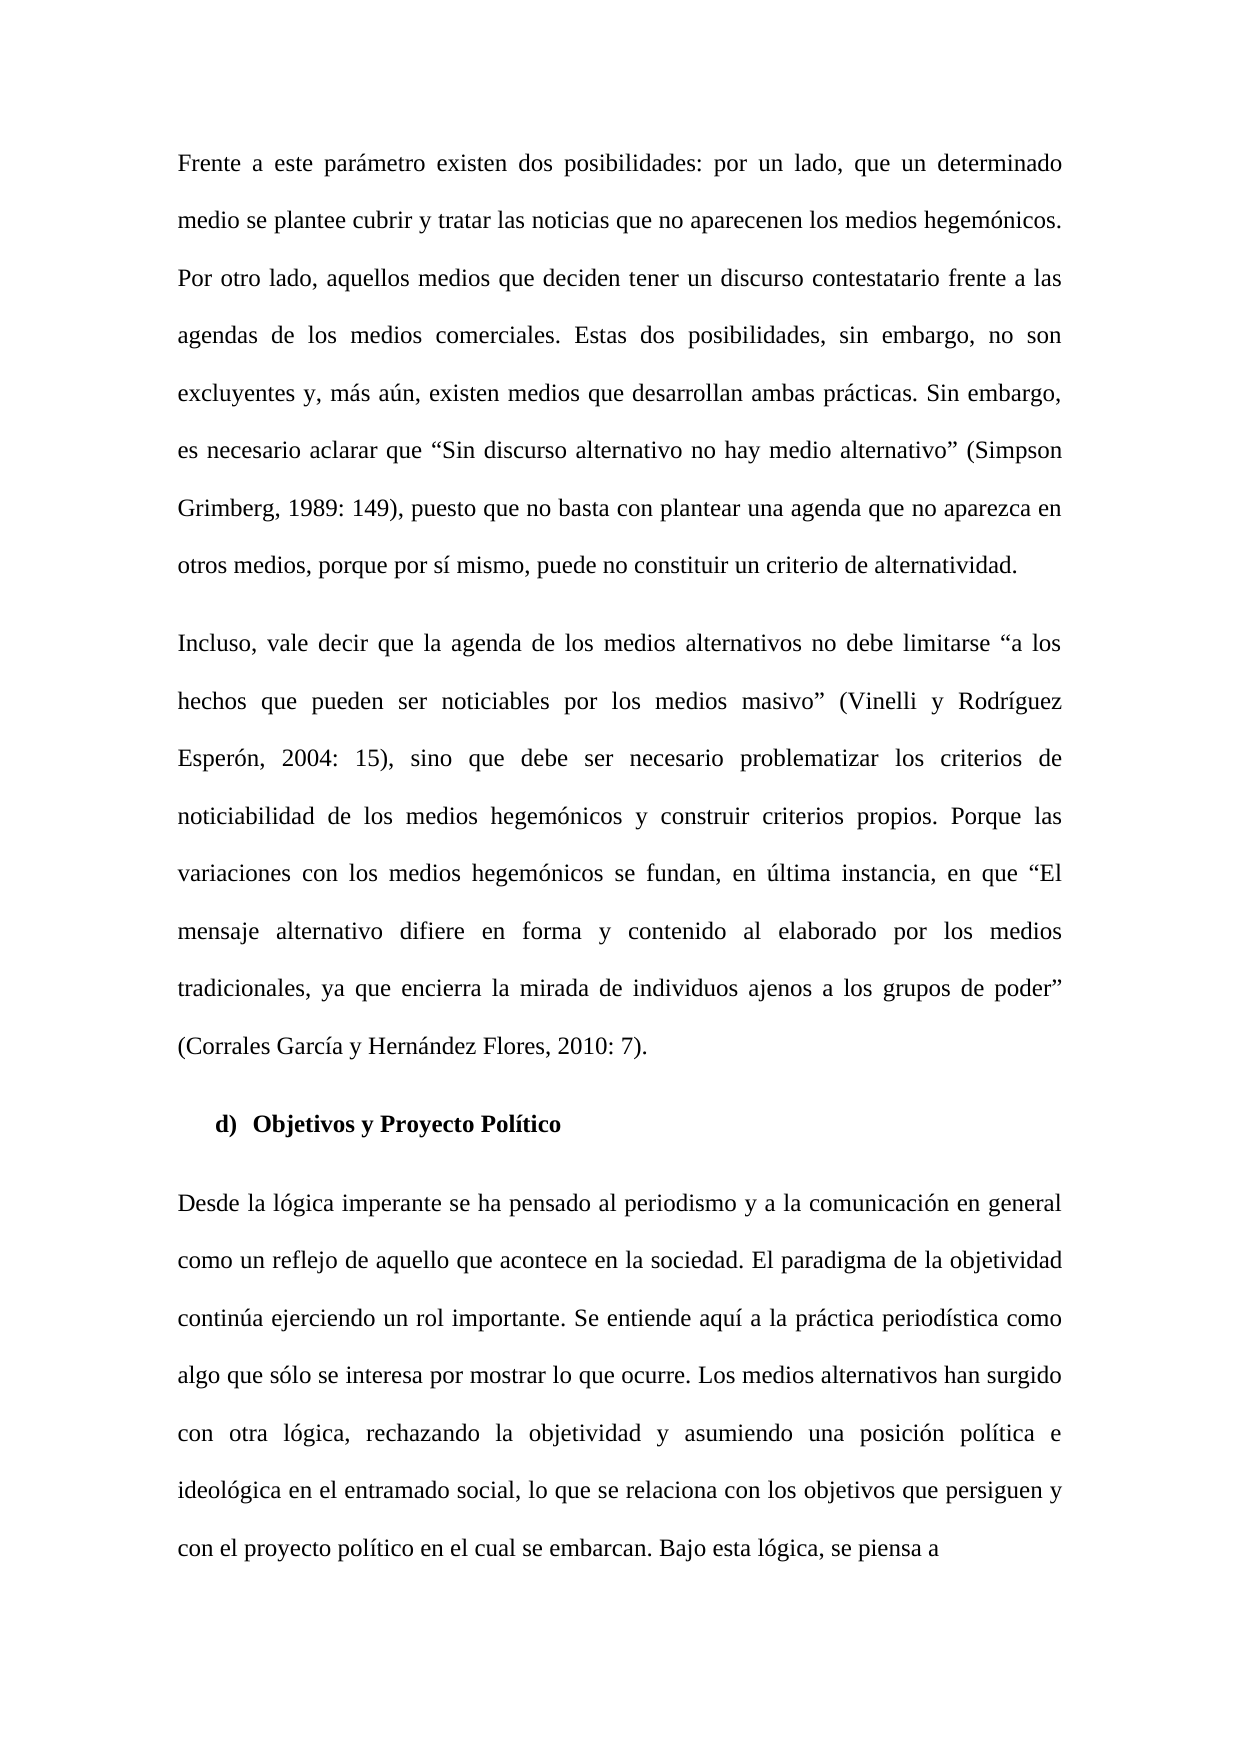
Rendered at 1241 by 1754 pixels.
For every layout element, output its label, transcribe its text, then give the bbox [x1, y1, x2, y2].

text Frente a este parámetro existen dos posibilidades: por un lado, que un determinado medio se plantee cubrir y tratar las noticias que no aparecenen los medios hegemónicos. Por otro lado, aquellos medios que deciden tener un discurso contestatario frente a las agendas de los medios comerciales. Estas dos posibilidades, sin embargo, no son excluyentes y, más aún, existen medios que desarrollan ambas prácticas. Sin embargo, es necesario aclarar que “Sin discurso alternativo no hay medio alternativo” (Simpson Grimberg, 1989: 149), puesto que no basta con plantear una agenda que no aparezca en otros medios, porque por sí mismo, puede no constituir un criterio de alternatividad. [177, 148, 1063, 579]
text Incluso, vale decir que la agenda de los medios alternativos no debe limitarse “a los hechos que pueden ser noticiables por los medios masivo” (Vinelli y Rodríguez Esperón, 2004: 15), sino que debe ser necesario problematizar los criterios de noticiabilidad de los medios hegemónicos y construir criterios propios. Porque las variaciones con los medios hegemónicos se fundan, en última instancia, en que “El mensaje alternativo difiere en forma y contenido al elaborado por los medios tradicionales, ya que encierra la mirada de individuos ajenos a los grupos de poder” (Corrales García y Hernández Flores, 2010: 7). [177, 628, 1063, 1060]
text Desde la lógica imperante se ha pensado al periodismo y a la comunicación en general como un reflejo de aquello que acontece en la sociedad. El paradigma de la objetividad continúa ejerciendo un rol importante. Se entiende aquí a la práctica periodística como algo que sólo se interesa por mostrar lo que ocurre. Los medios alternativos han surgido con otra lógica, rechazando la objetividad y asumiendo una posición política e ideológica en el entramado social, lo que se relaciona con los objetivos que persiguen y con el proyecto político en el cual se embarcan. Bajo esta lógica, se piensa a [177, 1188, 1063, 1561]
list Objetivos y Proyecto Político [215, 1109, 1063, 1138]
